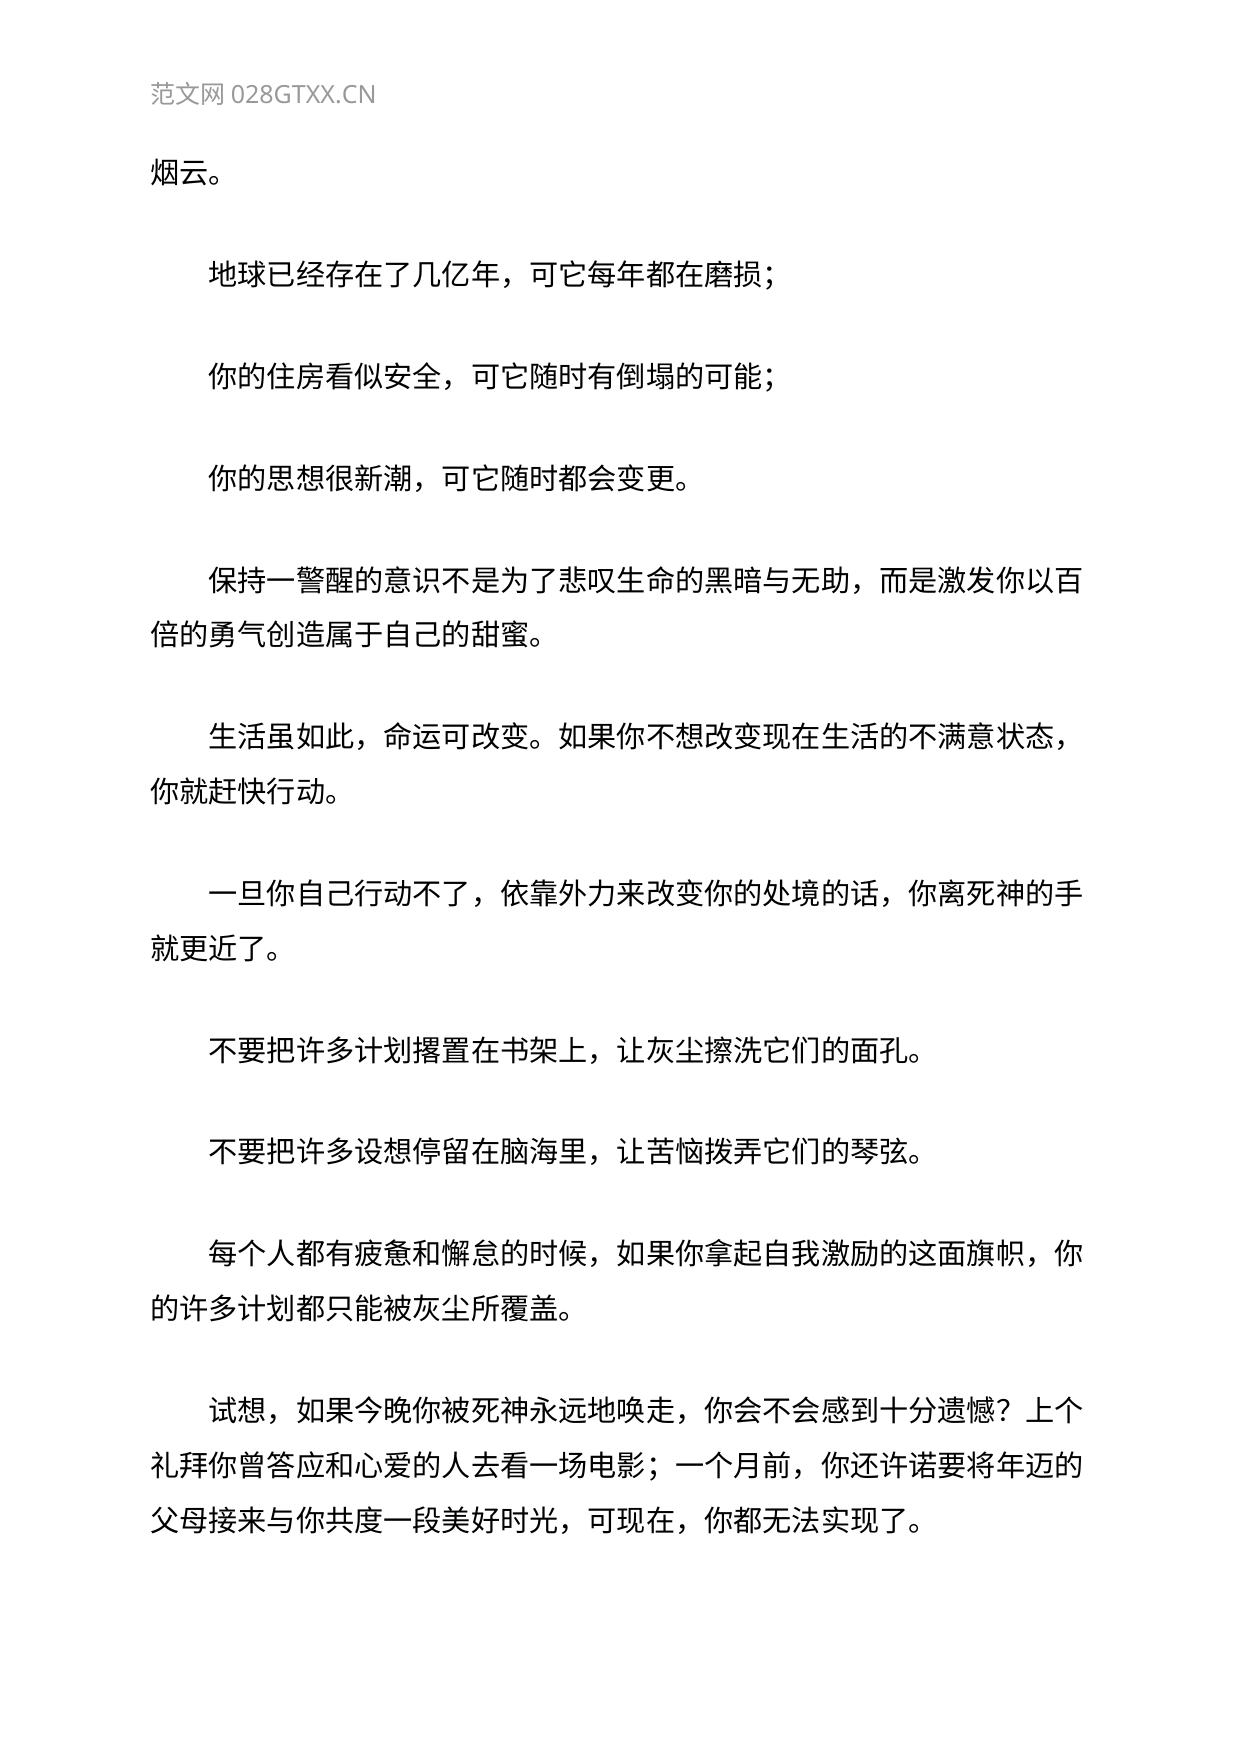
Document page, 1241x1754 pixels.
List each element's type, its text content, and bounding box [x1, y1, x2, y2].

text 不要把许多计划撂置在书架上，让灰尘擦洗它们的面孔。 [150, 1027, 1090, 1069]
text 地球已经存在了几亿年，可它每年都在磨损； [150, 252, 1090, 294]
text 不要把许多设想停留在脑海里，让苦恼拨弄它们的琴弦。 [150, 1129, 1090, 1171]
text 你的住房看似安全，可它随时有倒塌的可能； [150, 353, 1090, 396]
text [150, 150, 1090, 192]
text 保持一警醒的意识不是为了悲叹生命的黑暗与无助，而是激发你以百倍的勇气创造属于自己的甜蜜。 [150, 557, 1090, 654]
text 你的思想很新潮，可它随时都会变更。 [150, 455, 1090, 498]
text 生活虽如此，命运可改变。如果你不想改变现在生活的不满意状态，你就赶快行动。 [150, 714, 1090, 811]
text 每个人都有疲惫和懈怠的时候，如果你拿起自我激励的这面旗帜，你的许多计划都只能被灰尘所覆盖。 [150, 1231, 1090, 1328]
text 一旦你自己行动不了，依靠外力来改变你的处境的话，你离死神的手就更近了。 [150, 870, 1090, 968]
text 试想，如果今晚你被死神永远地唤走，你会不会感到十分遗憾？上个礼拜你曾答应和心爱的人去看一场电影；一个月前，你还许诺要将年迈的父母接来与你共度一段美好时光，可现在，你都无法实现了。 [150, 1387, 1090, 1539]
